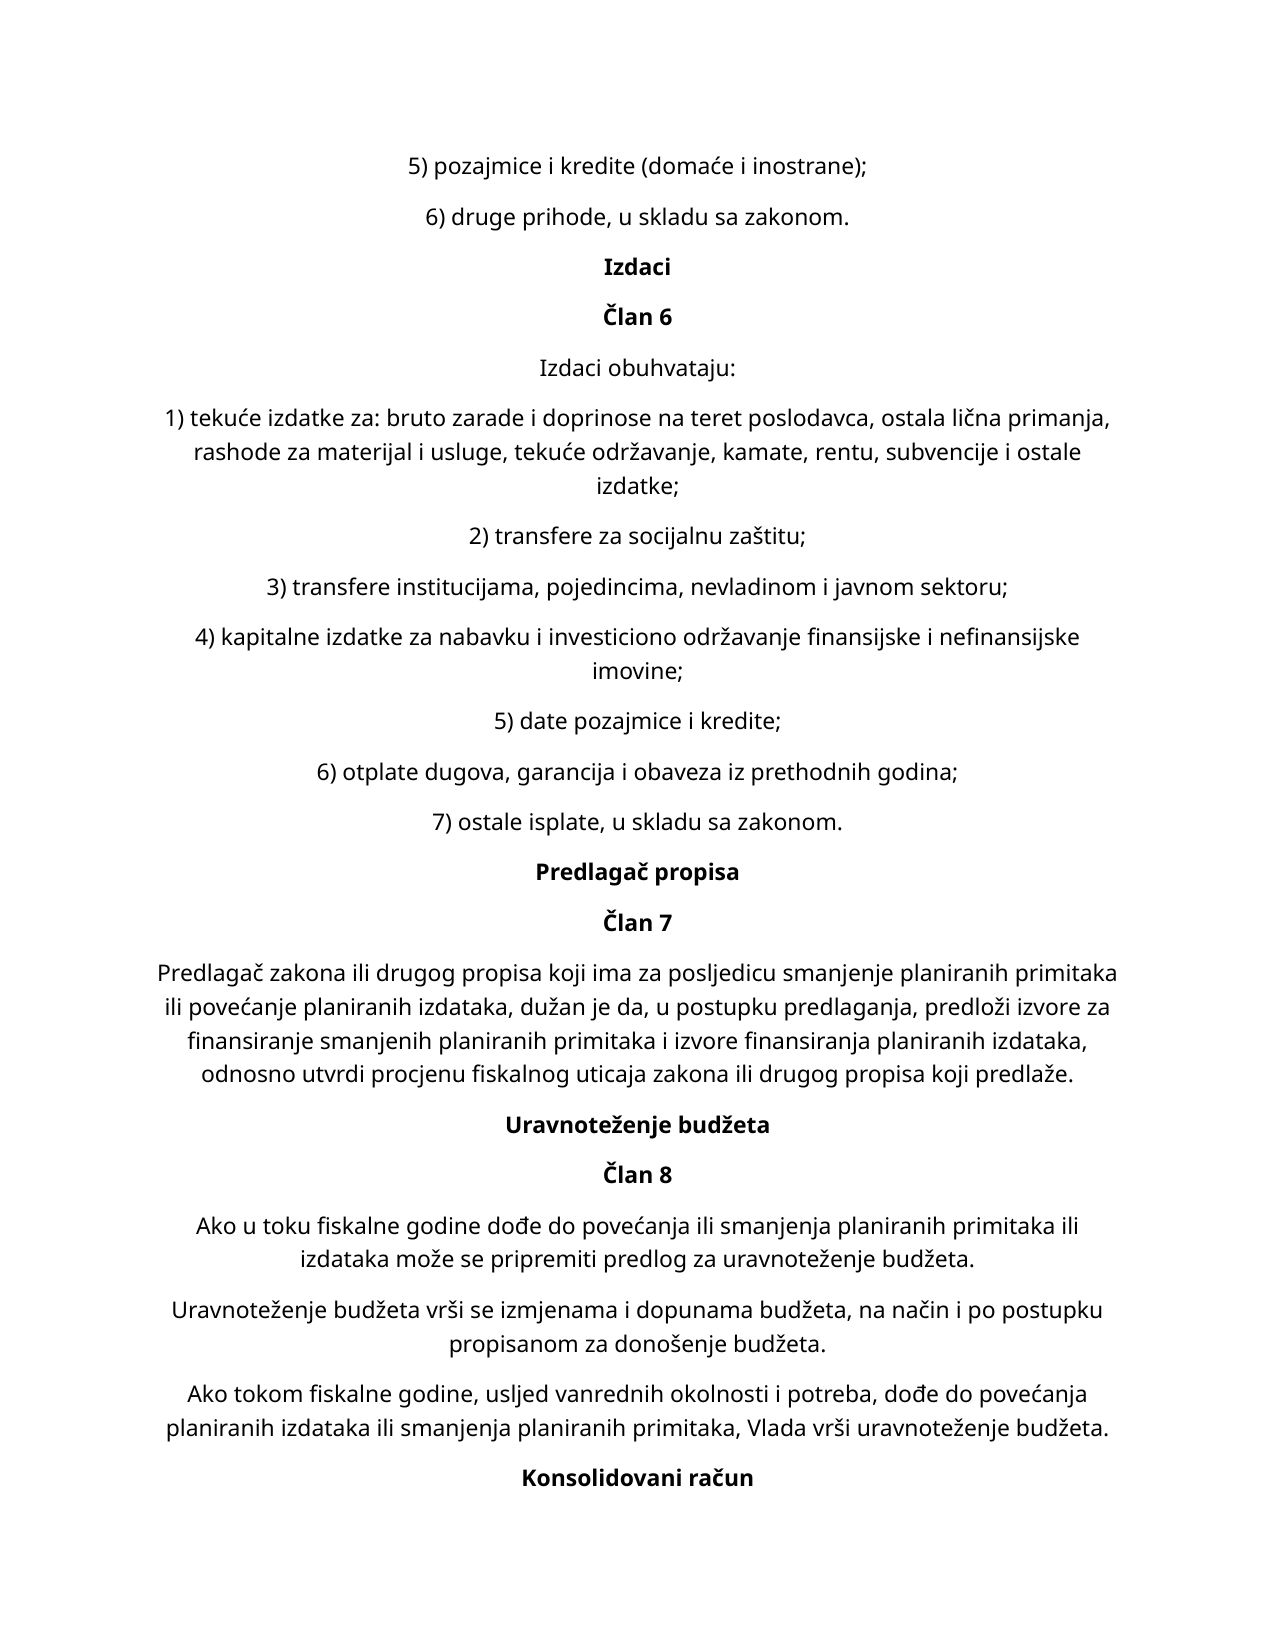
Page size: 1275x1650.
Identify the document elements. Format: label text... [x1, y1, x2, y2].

text 6) otplate dugova, garancija i obaveza iz prethodnih godina; [150, 755, 1125, 787]
text Konsolidovani račun [150, 1462, 1125, 1493]
text Ako u toku fiskalne godine dođe do povećanja ili smanjenja planiranih primitaka ili izdataka može se pripremiti predlog za uravnoteženje budžeta. [150, 1209, 1125, 1274]
text Član 7 [150, 907, 1125, 938]
text Predlagač propisa [150, 856, 1125, 887]
text Član 6 [150, 301, 1125, 332]
text Član 8 [150, 1159, 1125, 1190]
text 5) date pozajmice i kredite; [150, 705, 1125, 736]
text Ako tokom fiskalne godine, usljed vanrednih okolnosti i potreba, dođe do povećanja planiranih izdataka ili smanjenja planiranih primitaka, Vlada vrši uravnoteženje budžeta. [150, 1378, 1125, 1443]
text 7) ostale isplate, u skladu sa zakonom. [150, 806, 1125, 837]
text Izdaci [150, 251, 1125, 282]
text 6) druge prihode, u skladu sa zakonom. [150, 200, 1125, 232]
text Uravnoteženje budžeta [150, 1109, 1125, 1140]
text 2) transfere za socijalnu zaštitu; [150, 520, 1125, 551]
text Uravnoteženje budžeta vrši se izmjenama i dopunama budžeta, na način i po postupku propisanom za donošenje budžeta. [150, 1294, 1125, 1359]
text 4) kapitalne izdatke za nabavku i investiciono održavanje finansijske i nefinansijske imovine; [150, 621, 1125, 686]
text 3) transfere institucijama, pojedincima, nevladinom i javnom sektoru; [150, 570, 1125, 602]
text 5) pozajmice i kredite (domaće i inostrane); [150, 150, 1125, 181]
text Izdaci obuhvataju: [150, 352, 1125, 383]
text 1) tekuće izdatke za: bruto zarade i doprinose na teret poslodavca, ostala lična primanja, rashode za materijal i usluge, tekuće održavanje, kamate, rentu, subvencije i ostale izdatke; [150, 402, 1125, 501]
text Predlagač zakona ili drugog propisa koji ima za posljedicu smanjenje planiranih primitaka ili povećanje planiranih izdataka, dužan je da, u postupku predlaganja, predloži izvore za finansiranje smanjenih planiranih primitaka i izvore finansiranja planiranih izdataka, odnosno utvrdi procjenu fiskalnog uticaja zakona ili drugog propisa koji predlaže. [150, 957, 1125, 1089]
